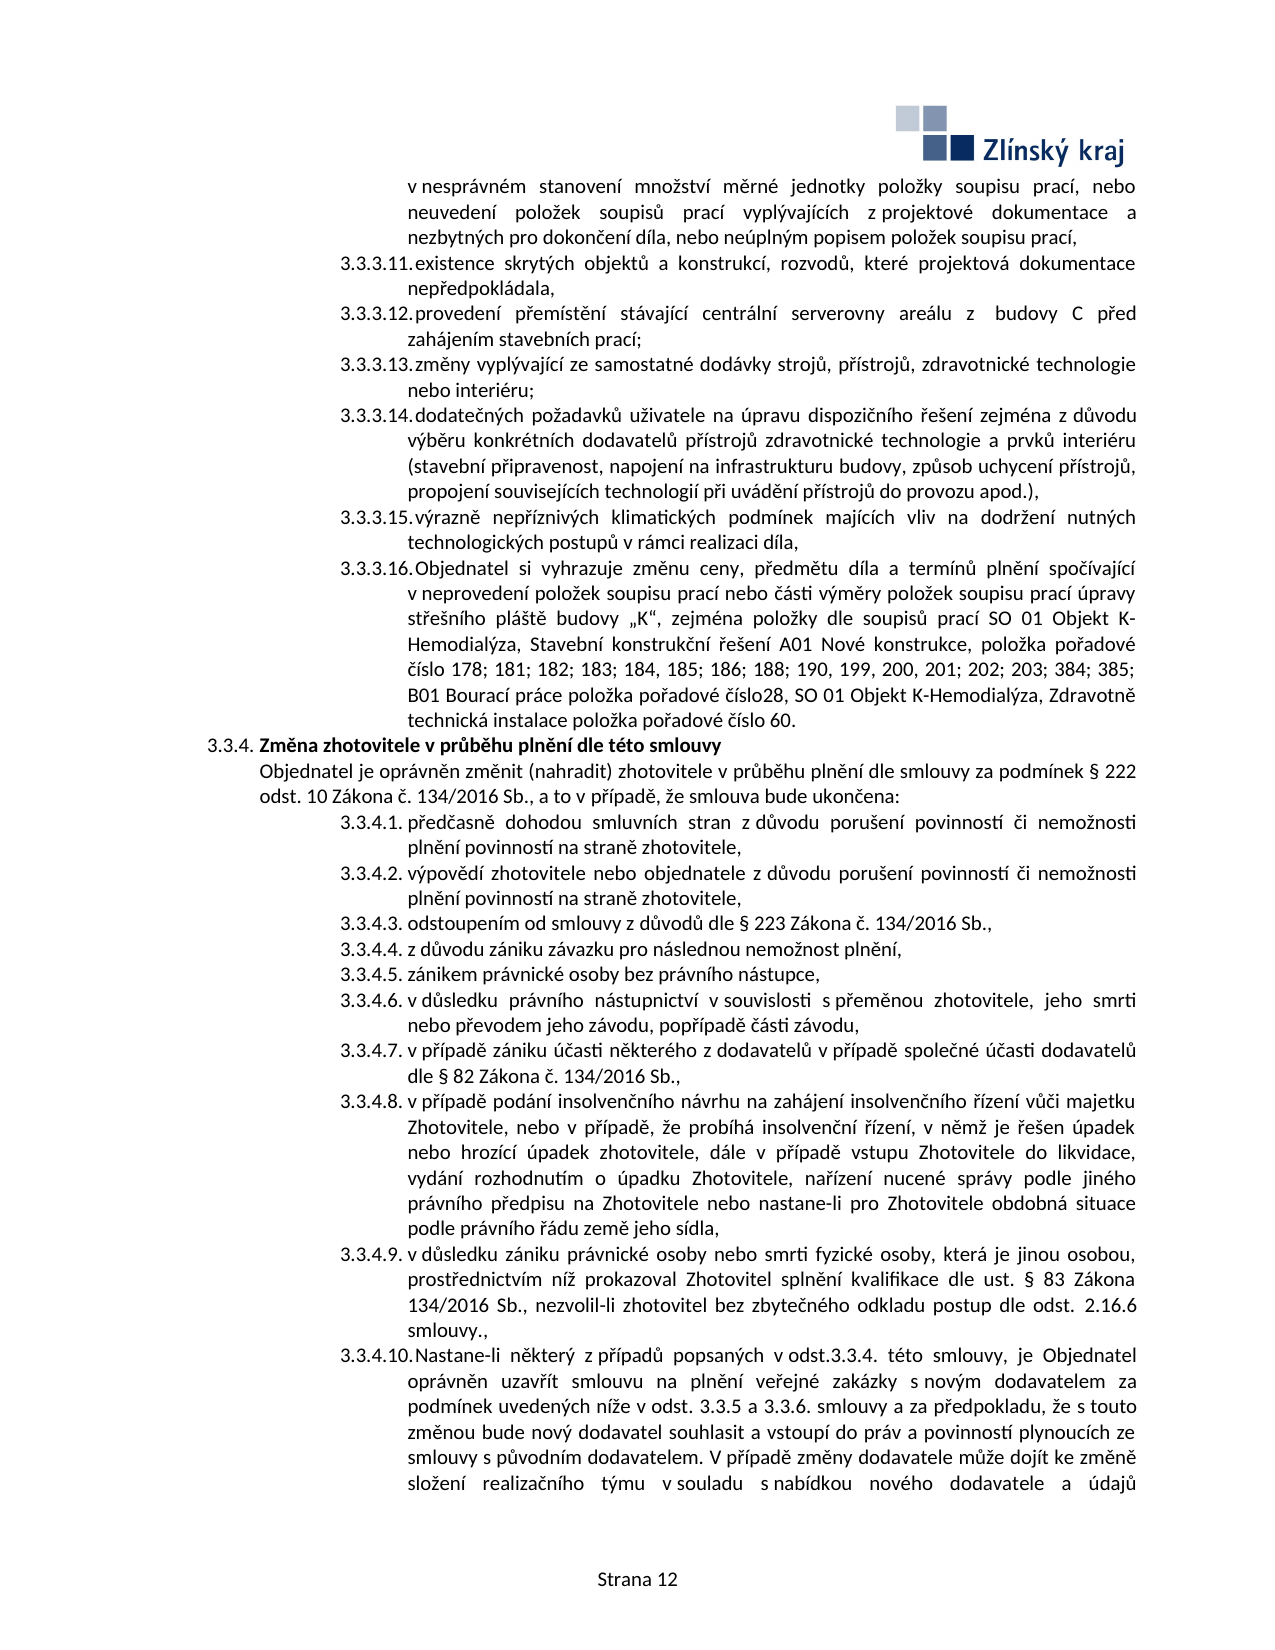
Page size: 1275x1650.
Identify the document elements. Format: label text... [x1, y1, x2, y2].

list z důvodu zániku závazku pro následnou nemožnost plnění, [340, 936, 1137, 961]
list výpovědí zhotovitele nebo objednatele z důvodu porušení povinností či nemožnosti plnění povinností na straně zhotovitele, [340, 860, 1137, 911]
list v důsledku zániku právnické osoby nebo smrti fyzické osoby, která je jinou osobou, prostřednictvím níž prokazoval Zhotovitel splnění kvalifikace dle ust. § 83 Zákona 134/2016 Sb., nezvolil-li zhotovitel bez zbytečného odkladu postup dle odst. 2.16.6 smlouvy., [340, 1241, 1137, 1343]
list v případě zániku účasti některého z dodavatelů v případě společné účasti dodavatelů dle § 82 Zákona č. 134/2016 Sb., [340, 1038, 1137, 1088]
list v případě podání insolvenčního návrhu na zahájení insolvenčního řízení vůči majetku Zhotovitele, nebo v případě, že probíhá insolvenční řízení, v němž je řešen úpadek nebo hrozící úpadek zhotovitele, dále v případě vstupu Zhotovitele do likvidace, vydání rozhodnutím o úpadku Zhotovitele, nařízení nucené správy podle jiného právního předpisu na Zhotovitele nebo nastane-li pro Zhotovitele obdobná situace podle právního řádu země jeho sídla, [340, 1088, 1137, 1241]
picture [891, 102, 1128, 173]
list v důsledku právního nástupnictví v souvislosti s přeměnou zhotovitele, jeho smrti nebo převodem jeho závodu, popřípadě části závodu, [340, 987, 1137, 1038]
list zánikem právnické osoby bez právního nástupce, [340, 961, 1137, 987]
list existence skrytých objektů a konstrukcí, rozvodů, které projektová dokumentace nepředpokládala, [340, 250, 1137, 301]
list dodatečných požadavků uživatele na úpravu dispozičního řešení zejména z důvodu výběru konkrétních dodavatelů přístrojů zdravotnické technologie a prvků interiéru (stavební připravenost, napojení na infrastrukturu budovy, způsob uchycení přístrojů, propojení souvisejících technologií při uvádění přístrojů do provozu apod.), [340, 402, 1137, 504]
list výrazně nepříznivých klimatických podmínek majících vliv na dodržení nutných technologických postupů v rámci realizaci díla, [340, 504, 1137, 555]
list Objednatel si vyhrazuje změnu ceny, předmětu díla a termínů plnění spočívající v neprovedení položek soupisu prací nebo části výměry položek soupisu prací úpravy střešního pláště budovy „K“, zejména položky dle soupisů prací SO 01 Objekt K-Hemodialýza, Stavební konstrukční řešení A01 Nové konstrukce, položka pořadové číslo 178; 181; 182; 183; 184, 185; 186; 188; 190, 199, 200, 201; 202; 203; 384; 385; B01 Bourací práce položka pořadové číslo28, SO 01 Objekt K-Hemodialýza, Zdravotně technická instalace položka pořadové číslo 60. [340, 555, 1137, 733]
list odstoupením od smlouvy z důvodů dle § 223 Zákona č. 134/2016 Sb., [340, 911, 1137, 936]
list provedení přemístění stávající centrální serverovny areálu z budovy C před zahájením stavebních prací; [340, 301, 1137, 351]
list předčasně dohodou smluvních stran z důvodu porušení povinností či nemožnosti plnění povinností na straně zhotovitele, [340, 809, 1137, 860]
text Objednatel je oprávněn změnit (nahradit) zhotovitele v průběhu plnění dle smlouvy za podmínek § 222 odst. 10 Zákona č. 134/2016 Sb., a to v případě, že smlouva bude ukončena: [259, 758, 1137, 809]
list Změna zhotovitele v průběhu plnění dle této smlouvy [207, 733, 1137, 758]
list změny vyplývající ze samostatné dodávky strojů, přístrojů, zdravotnické technologie nebo interiéru; [340, 351, 1137, 402]
